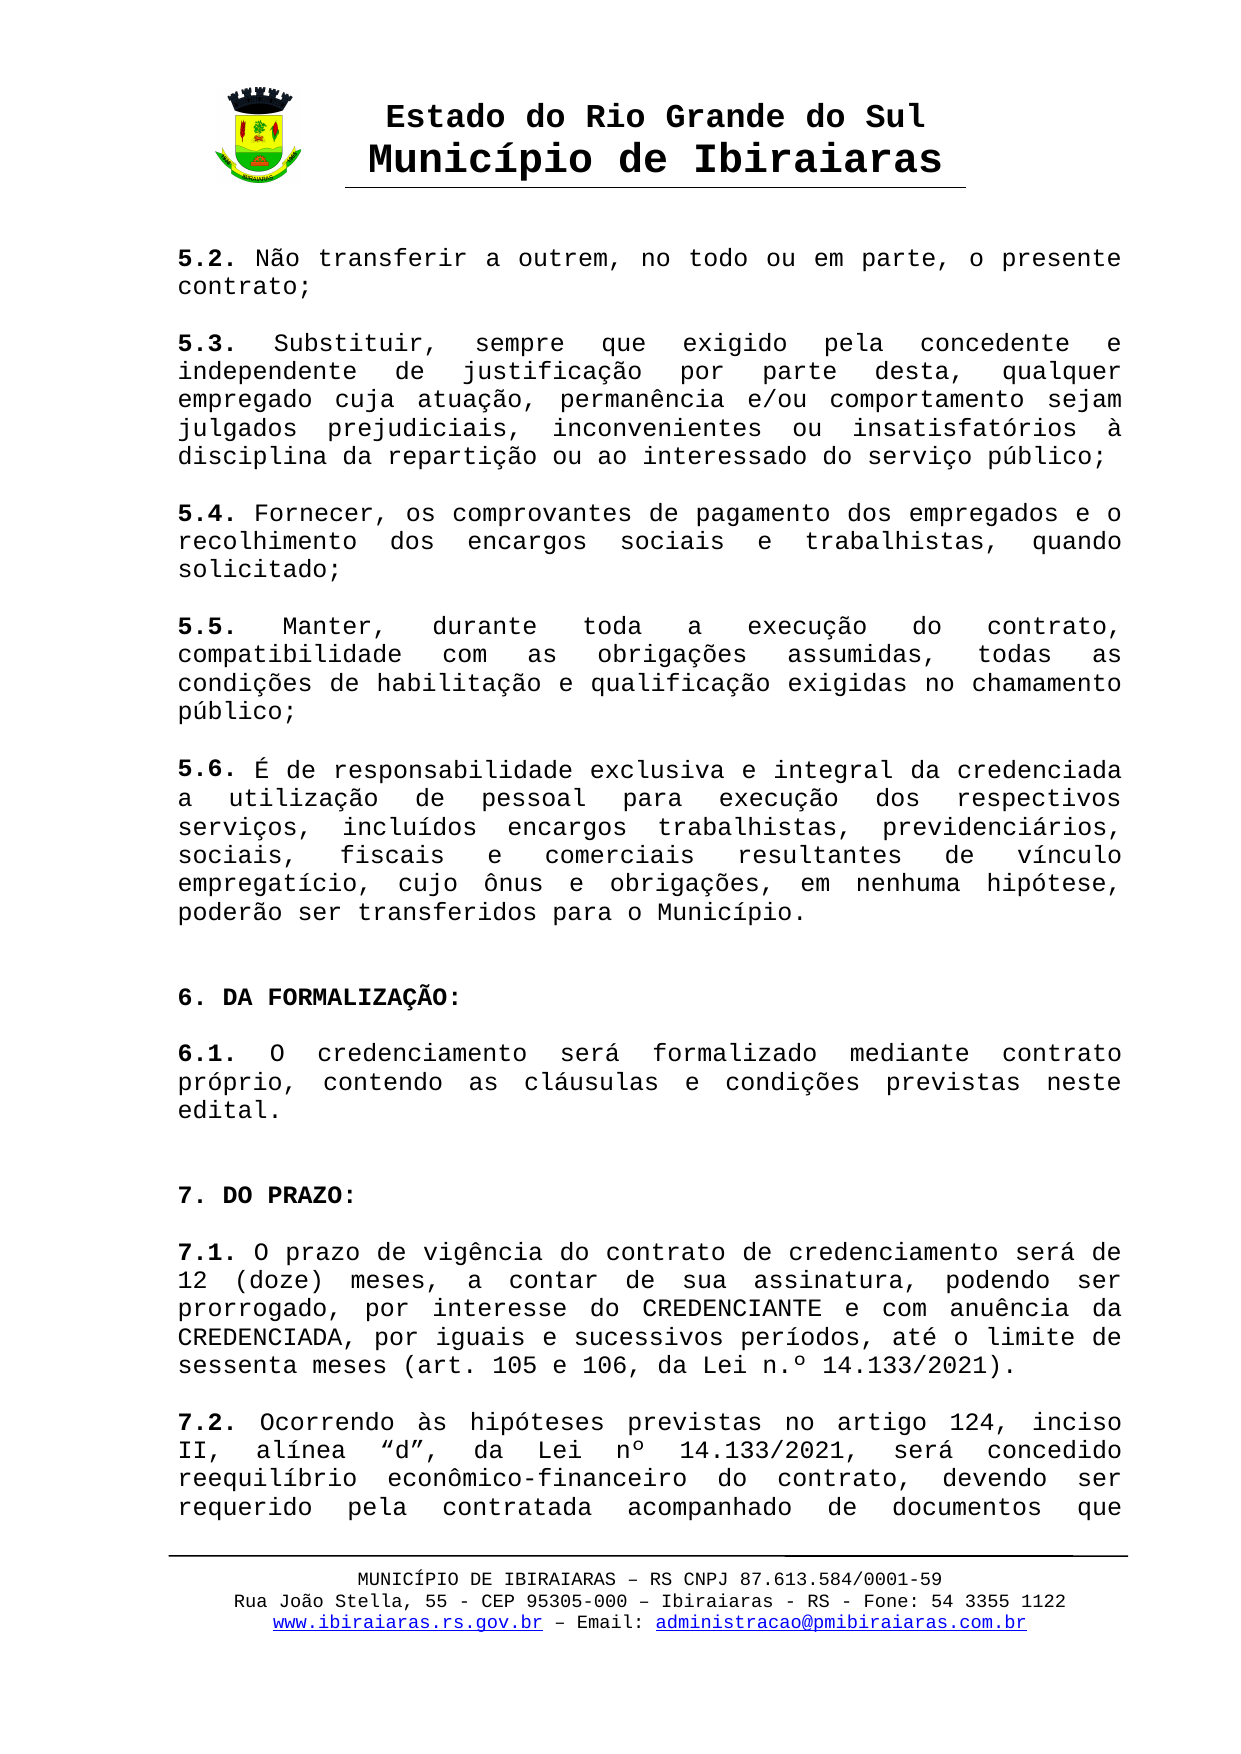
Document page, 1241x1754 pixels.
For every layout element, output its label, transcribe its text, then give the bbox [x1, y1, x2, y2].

text 5.6. É de responsabilidade exclusiva e integral da credenciada a utilização de pessoal para execução dos respectivos serviços, incluídos encargos trabalhistas, previdenciários, sociais, fiscais e comerciais resultantes de vínculo empregatício, cujo ônus e obrigações, em nenhuma hipótese, poderão ser transferidos para o Município. [177, 755, 1122, 928]
subtitle 7. DO PRAZO: [177, 1183, 1122, 1211]
text 5.5. Manter, durante toda a execução do contrato, compatibilidade com as obrigações assumidas, todas as condições de habilitação e qualificação exigidas no chamamento público; [177, 614, 1122, 727]
subtitle 6. DA FORMALIZAÇÃO: [177, 984, 1122, 1013]
text 6.1. O credenciamento será formalizado mediante contrato próprio, contendo as cláusulas e condições previstas neste edital. [177, 1041, 1122, 1126]
text 5.2. Não transferir a outrem, no todo ou em parte, o presente contrato; [177, 245, 1122, 302]
text 5.4. Fornecer, os comprovantes de pagamento dos empregados e o recolhimento dos encargos sociais e trabalhistas, quando solicitado; [177, 500, 1122, 585]
picture [215, 87, 302, 183]
text 7.1. O prazo de vigência do contrato de credenciamento será de 12 (doze) meses, a contar de sua assinatura, podendo ser prorrogado, por interesse do CREDENCIANTE e com anuência da CREDENCIADA, por iguais e sucessivos períodos, até o limite de sessenta meses (art. 105 e 106, da Lei n.º 14.133/2021). [177, 1239, 1122, 1381]
text 5.3. Substituir, sempre que exigido pela concedente e independente de justificação por parte desta, qualquer empregado cuja atuação, permanência e/ou comportamento sejam julgados prejudiciais, inconvenientes ou insatisfatórios à disciplina da repartição ou ao interessado do serviço público; [177, 330, 1122, 472]
